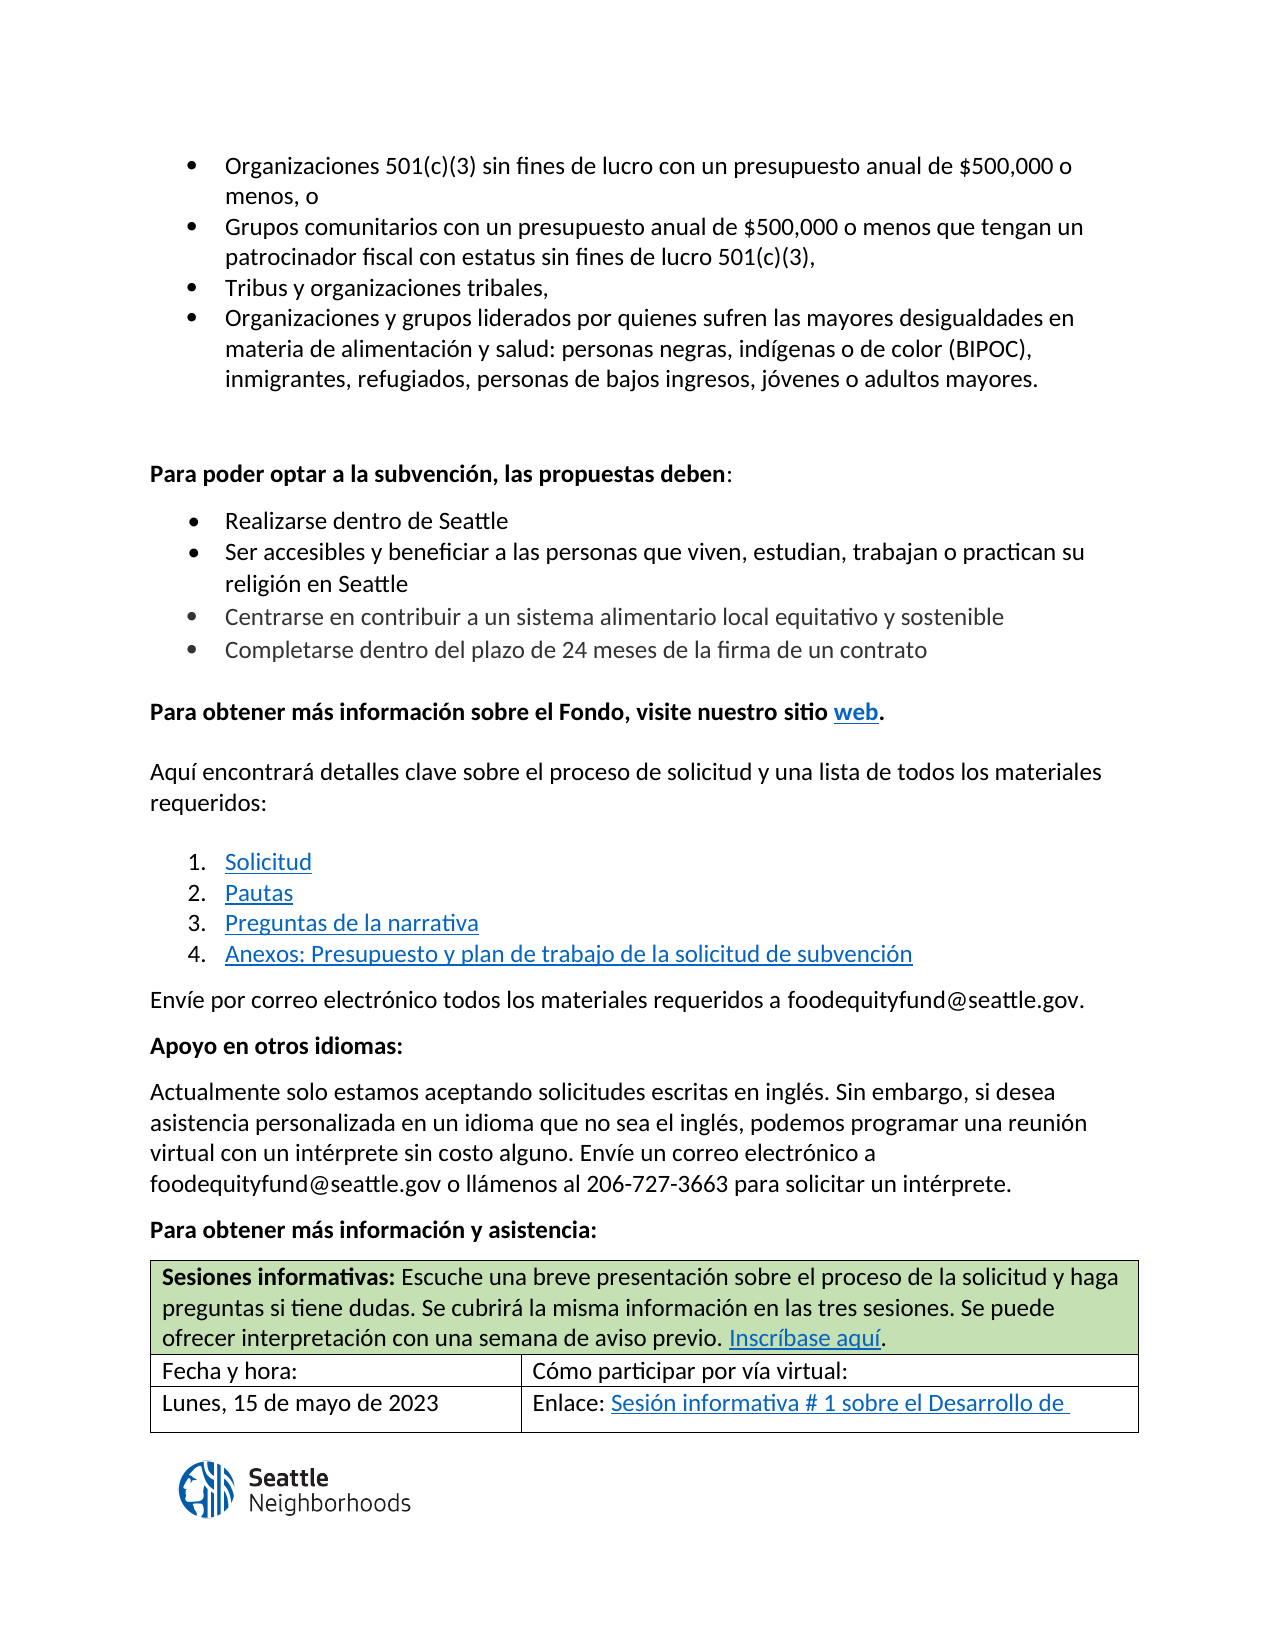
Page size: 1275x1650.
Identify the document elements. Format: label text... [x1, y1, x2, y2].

list Centrarse en contribuir a un sistema alimentario local equitativo y sostenible [187, 602, 1125, 632]
text Para obtener más información sobre el Fondo, visite nuestro sitio web. [150, 697, 1125, 727]
list Solicitud [187, 846, 1125, 877]
list Organizaciones y grupos liderados por quienes sufren las mayores desigualdades en materia de alimentación y salud: personas negras, indígenas o de color (BIPOC), inmigrantes, refugiados, personas de bajos ingresos, jóvenes o adultos mayores. [187, 303, 1125, 394]
text Aquí encontrará detalles clave sobre el proceso de solicitud y una lista de todos los materiales requeridos: [150, 756, 1125, 817]
list Anexos: Presupuesto y plan de trabajo de la solicitud de subvención [187, 938, 1125, 968]
list Completarse dentro del plazo de 24 meses de la firma de un contrato [187, 634, 1125, 665]
text Apoyo en otros idiomas: [150, 1030, 1125, 1061]
list Organizaciones 501(c)(3) sin fines de lucro con un presupuesto anual de $500,000 o menos, o [187, 150, 1125, 211]
list Pautas [187, 877, 1125, 907]
text Actualmente solo estamos aceptando solicitudes escritas en inglés. Sin embargo, si desea asistencia personalizada en un idioma que no sea el inglés, podemos programar una reunión virtual con un intérprete sin costo alguno. Envíe un correo electrónico a foodequityfund@seattle.gov o llámenos al 206-727-3663 para solicitar un intérprete. [150, 1076, 1125, 1198]
table_cell Fecha y hora: [151, 1355, 521, 1386]
text Envíe por correo electrónico todos los materiales requeridos a foodequityfund@seattle.gov. [150, 984, 1125, 1015]
list Realizarse dentro de Seattle [187, 505, 1125, 536]
table_cell Cómo participar por vía virtual: [522, 1355, 1138, 1386]
text Para poder optar a la subvención, las propuestas deben: [150, 458, 1125, 488]
list Ser accesibles y beneficiar a las personas que viven, estudian, trabajan o practican su religión en Seattle [187, 536, 1125, 599]
table_header Sesiones informativas: Escuche una breve presentación sobre el proceso de la solicitud y haga preguntas si tiene dudas. Se cubrirá la misma información en las tres sesiones. Se puede ofrecer interpretación con una semana de aviso previo. Inscríbase aquí. [151, 1261, 1138, 1354]
list Preguntas de la narrativa [187, 907, 1125, 938]
list Grupos comunitarios con un presupuesto anual de $500,000 o menos que tengan un patrocinador fiscal con estatus sin fines de lucro 501(c)(3), [187, 211, 1125, 272]
list Tribus y organizaciones tribales, [187, 272, 1125, 303]
text Para obtener más información y asistencia: [150, 1214, 1125, 1245]
picture [150, 1432, 439, 1547]
table_cell Lunes, 15 de mayo de 2023 1:00 – 2:00 p. m. [151, 1387, 521, 1432]
